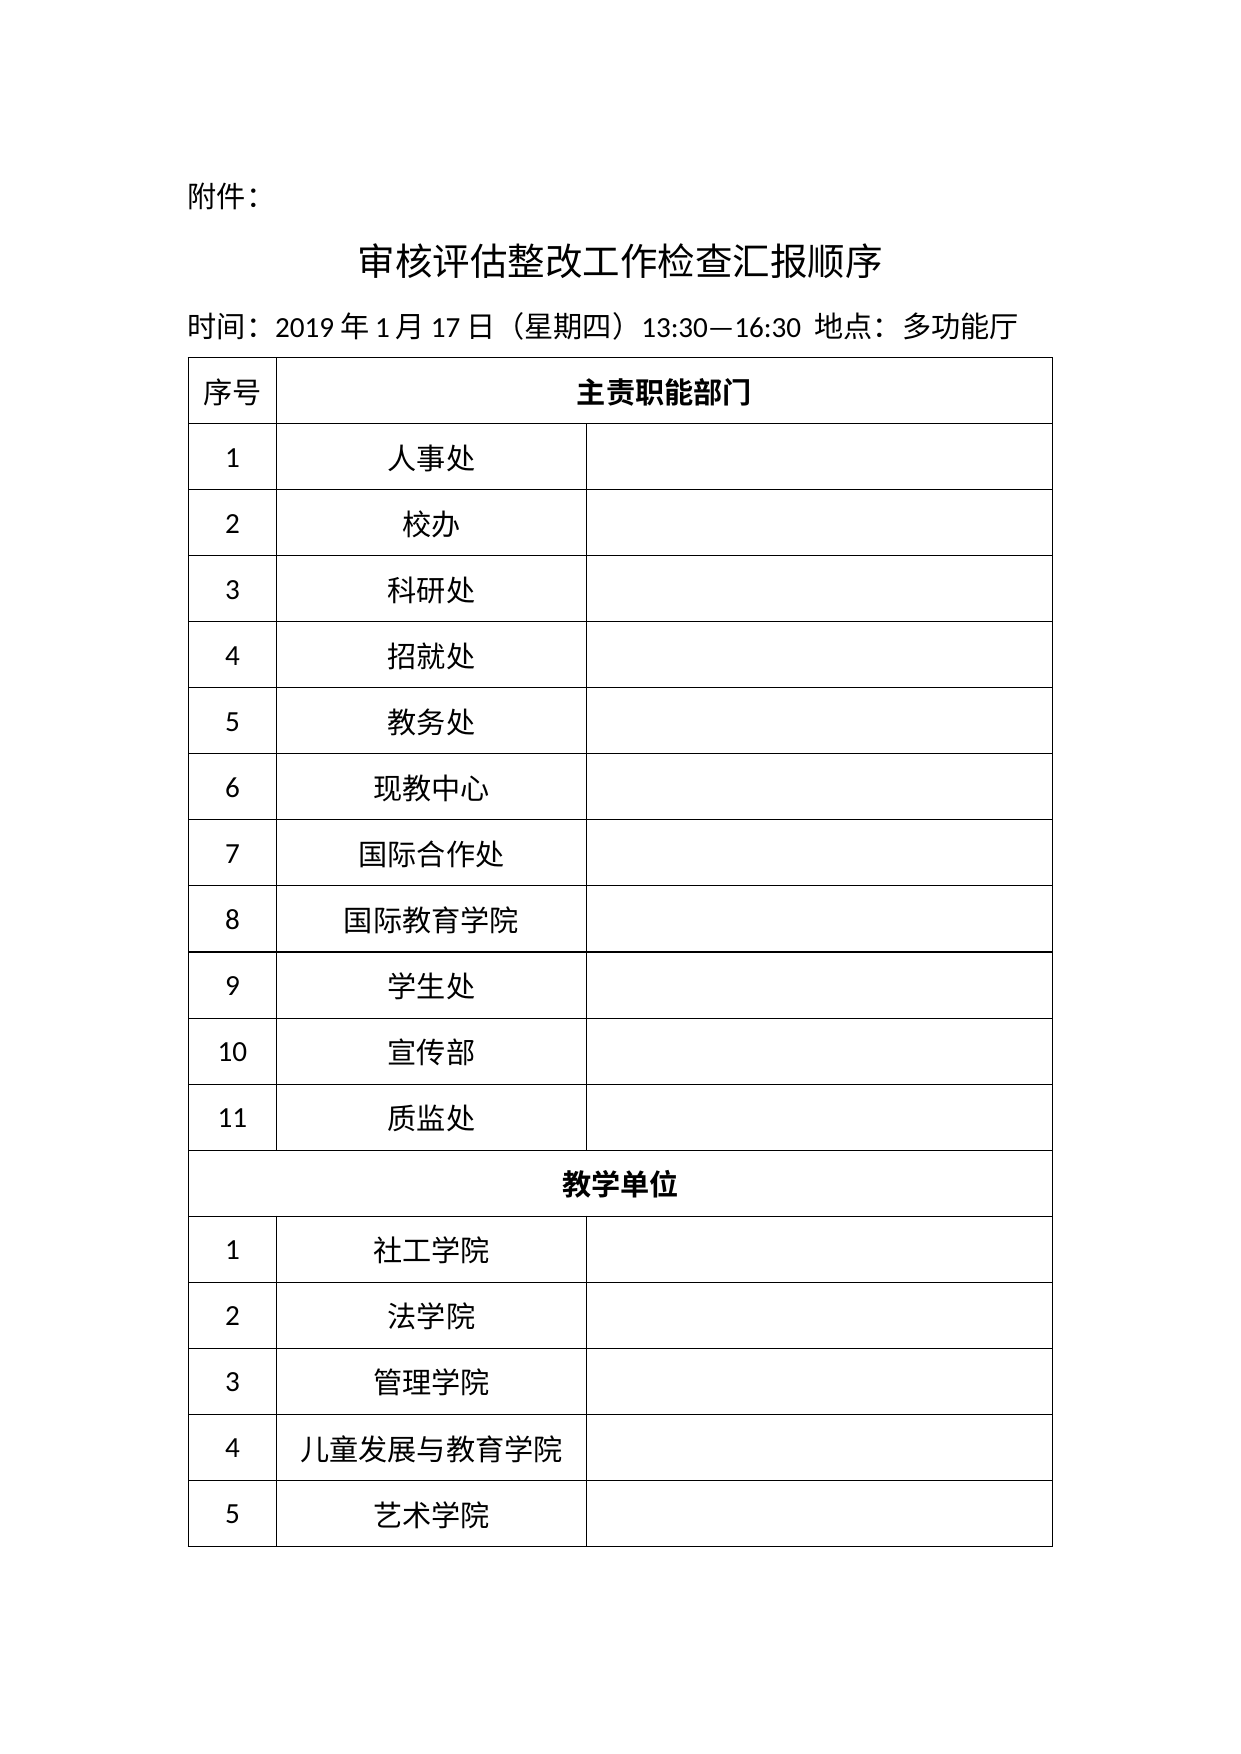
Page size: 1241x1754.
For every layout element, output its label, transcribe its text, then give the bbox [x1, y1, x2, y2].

table_cell 5 [189, 688, 276, 753]
table_cell 教务处 [277, 688, 586, 753]
table_cell 10 [189, 1019, 276, 1083]
table_cell 2 [189, 1283, 276, 1348]
table_cell [587, 1217, 1052, 1282]
table_cell [587, 1349, 1052, 1414]
table_cell [587, 886, 1052, 951]
text 审核评估整改工作检查汇报顺序 [187, 227, 1053, 292]
table_cell 9 [189, 953, 276, 1017]
table_cell 法学院 [277, 1283, 586, 1348]
table_cell [587, 1481, 1052, 1546]
table_cell 4 [189, 1415, 276, 1480]
table_cell [587, 1415, 1052, 1480]
text 时间：2019年1月17日（星期四）13:30—16:30 地点：多功能厅 [187, 292, 1053, 357]
table_cell 1 [189, 1217, 276, 1282]
table_header 主责职能部门 [277, 358, 1052, 423]
table_cell 艺术学院 [277, 1481, 586, 1546]
table_cell [587, 1085, 1052, 1149]
table_cell [587, 688, 1052, 753]
table_cell 11 [189, 1085, 276, 1149]
table_cell [587, 820, 1052, 885]
table_cell 8 [189, 886, 276, 951]
table_cell 7 [189, 820, 276, 885]
table_cell 现教中心 [277, 754, 586, 819]
table_header 序号 [189, 358, 276, 423]
table_cell 3 [189, 1349, 276, 1414]
table_cell [587, 556, 1052, 621]
table_cell 人事处 [277, 424, 586, 489]
table_cell 科研处 [277, 556, 586, 621]
table_cell 宣传部 [277, 1019, 586, 1083]
table_cell 5 [189, 1481, 276, 1546]
table_cell [587, 953, 1052, 1017]
table_cell [587, 754, 1052, 819]
table_cell 教学单位 [189, 1151, 1052, 1216]
table_cell [587, 1283, 1052, 1348]
table_cell 2 [189, 490, 276, 555]
table_cell 国际合作处 [277, 820, 586, 885]
table_cell [587, 622, 1052, 687]
table_cell 管理学院 [277, 1349, 586, 1414]
table_cell 1 [189, 424, 276, 489]
table_cell 3 [189, 556, 276, 621]
table_cell 质监处 [277, 1085, 586, 1149]
table_cell 儿童发展与教育学院 [277, 1415, 586, 1480]
table_cell [587, 490, 1052, 555]
table_cell 社工学院 [277, 1217, 586, 1282]
table_cell [587, 424, 1052, 489]
table_cell 学生处 [277, 953, 586, 1017]
table_cell 国际教育学院 [277, 886, 586, 951]
table_cell [587, 1019, 1052, 1083]
table_cell 校办 [277, 490, 586, 555]
table_cell 招就处 [277, 622, 586, 687]
table_cell 4 [189, 622, 276, 687]
text 附件： [187, 162, 1053, 227]
table_cell 6 [189, 754, 276, 819]
